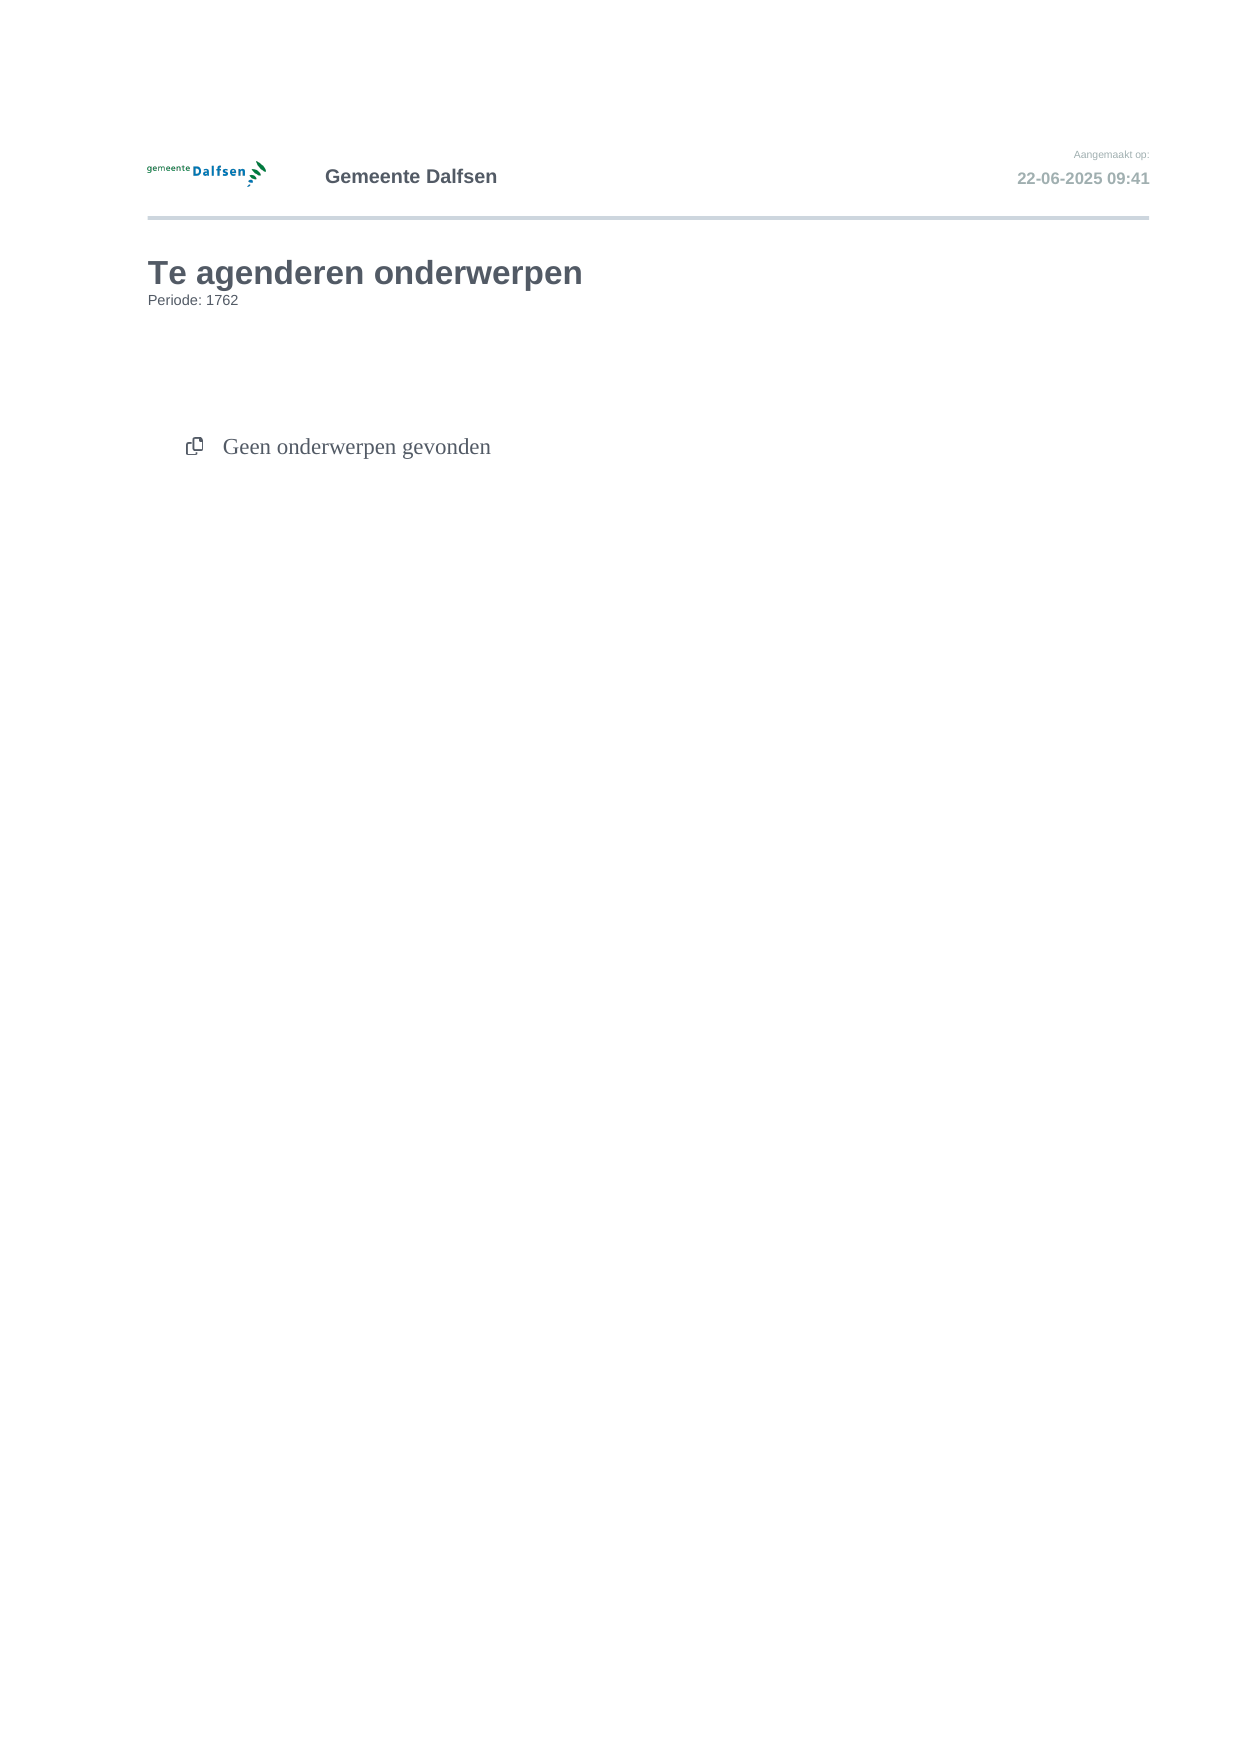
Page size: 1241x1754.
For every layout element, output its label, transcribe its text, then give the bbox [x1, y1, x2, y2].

table_header Te agenderen onderwerpen [148, 245, 727, 292]
table_header Gemeente Dalfsen [325, 148, 727, 188]
table_header Aangemaakt op: [727, 148, 1149, 161]
picture [186, 437, 203, 455]
picture [147, 216, 1150, 220]
picture [147, 161, 266, 187]
table_header [148, 148, 325, 188]
table_cell 22-06-2025 09:41 [727, 161, 1149, 188]
table_cell Periode: 1762 [148, 292, 727, 325]
list Geen onderwerpen gevonden [185, 433, 1093, 459]
